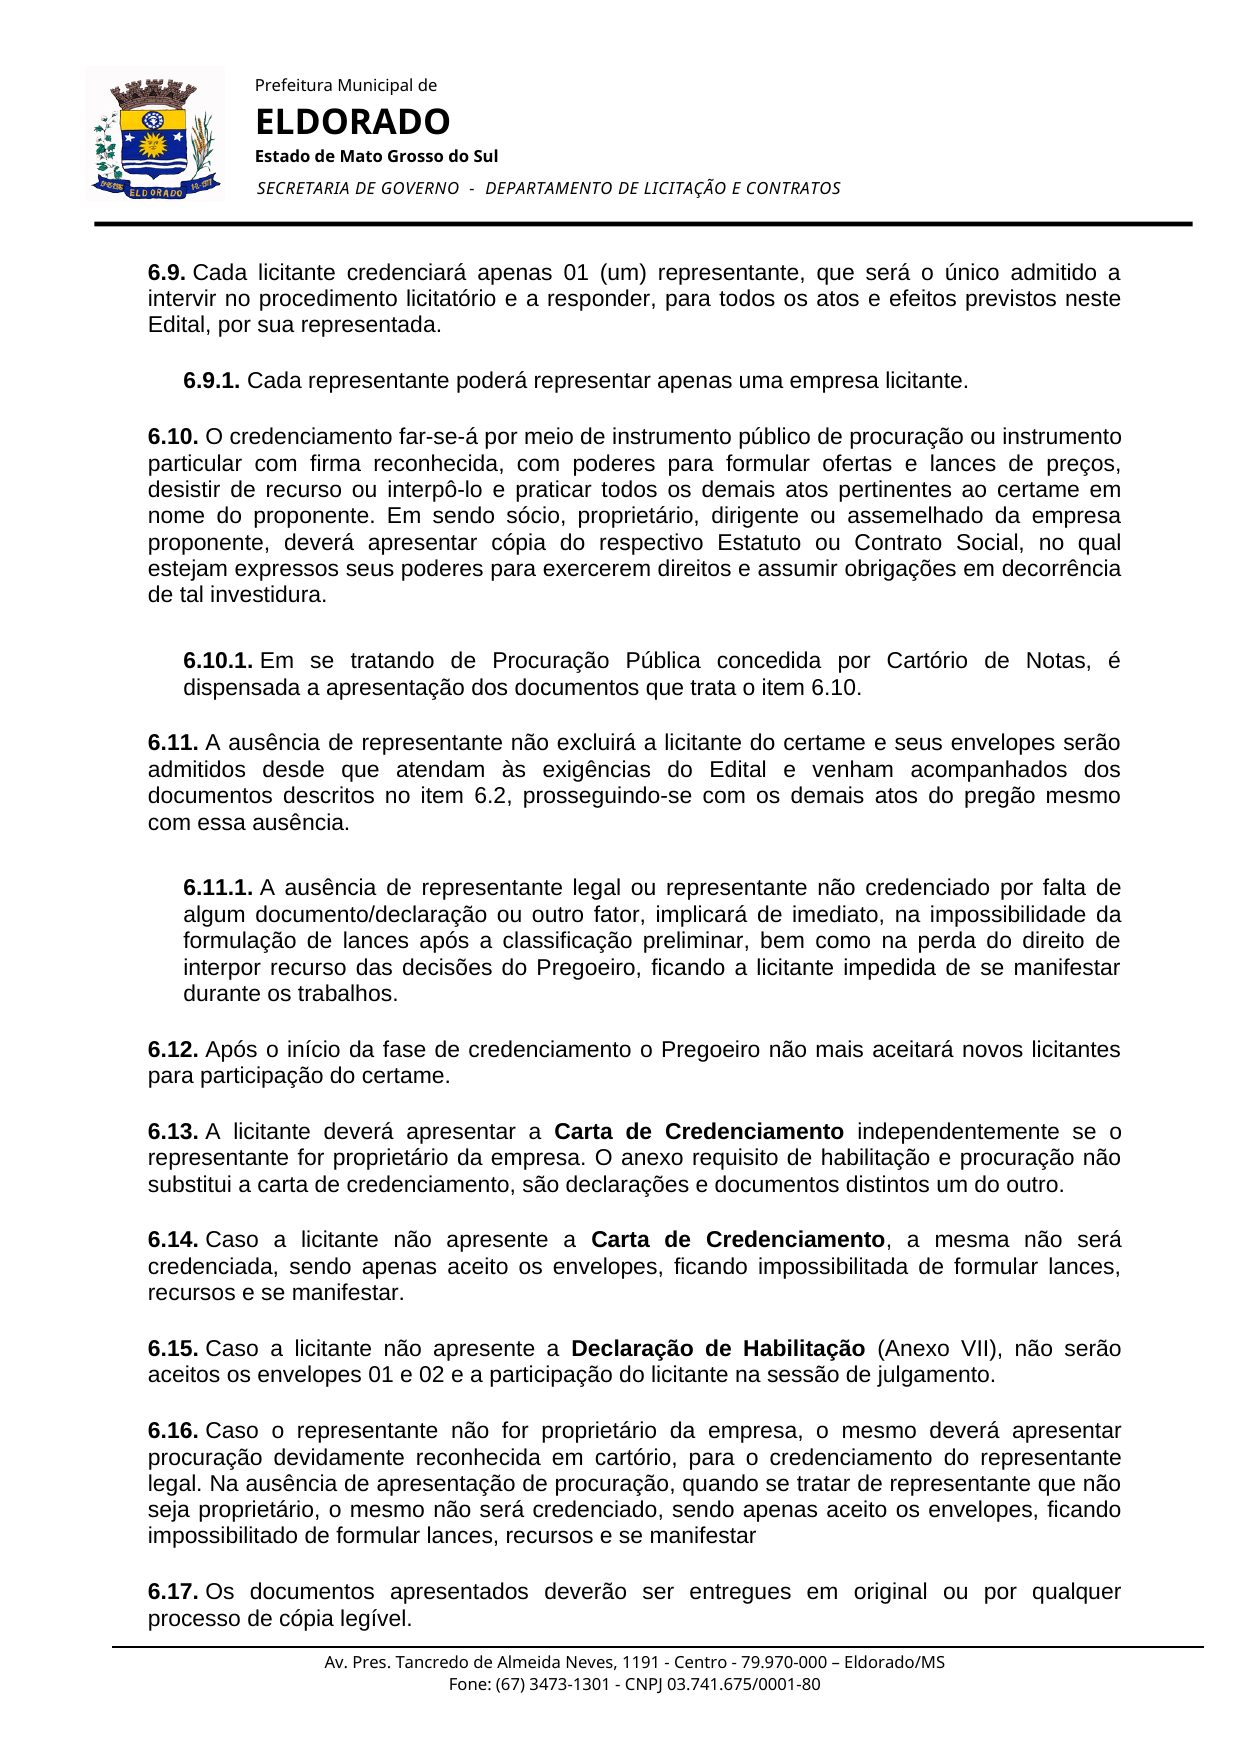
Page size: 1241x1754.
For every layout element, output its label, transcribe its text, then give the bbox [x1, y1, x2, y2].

list Caso o representante não for proprietário da empresa, o mesmo deverá apresentar procuração devidamente reconhecida em cartório, para o credenciamento do representante legal. Na ausência de apresentação de procuração, quando se tratar de representante que não seja proprietário, o mesmo não será credenciado, sendo apenas aceito os envelopes, ficando impossibilitado de formular lances, recursos e se manifestar [148, 1417, 1122, 1549]
list O credenciamento far-se-á por meio de instrumento público de procuração ou instrumento particular com firma reconhecida, com poderes para formular ofertas e lances de preços, desistir de recurso ou interpô-lo e praticar todos os demais atos pertinentes ao certame em nome do proponente. Em sendo sócio, proprietário, dirigente ou assemelhado da empresa proponente, deverá apresentar cópia do respectivo Estatuto ou Contrato Social, no qual estejam expressos seus poderes para exercerem direitos e assumir obrigações em decorrência de tal investidura. [148, 423, 1122, 608]
list Após o início da fase de credenciamento o Pregoeiro não mais aceitará novos licitantes para participação do certame. [148, 1036, 1122, 1088]
list Os documentos apresentados deverão ser entregues em original ou por qualquer processo de cópia legível. [148, 1578, 1122, 1631]
list A licitante deverá apresentar a Carta de Credenciamento independentemente se o representante for proprietário da empresa. O anexo requisito de habilitação e procuração não substitui a carta de credenciamento, são declarações e documentos distintos um do outro. [148, 1118, 1122, 1197]
list Cada licitante credenciará apenas 01 (um) representante, que será o único admitido a intervir no procedimento licitatório e a responder, para todos os atos e efeitos previstos neste Edital, por sua representada. [148, 259, 1122, 338]
list A ausência de representante legal ou representante não credenciado por falta de algum documento/declaração ou outro fator, implicará de imediato, na impossibilidade da formulação de lances após a classificação preliminar, bem como na perda do direito de interpor recurso das decisões do Pregoeiro, ficando a licitante impedida de se manifestar durante os trabalhos. [183, 874, 1122, 1006]
list Cada representante poderá representar apenas uma empresa licitante. [183, 367, 1122, 394]
picture [85, 66, 225, 202]
list Em se tratando de Procuração Pública concedida por Cartório de Notas, é dispensada a apresentação dos documentos que trata o item 6.10. [183, 647, 1122, 700]
list Caso a licitante não apresente a Carta de Credenciamento, a mesma não será credenciada, sendo apenas aceito os envelopes, ficando impossibilitada de formular lances, recursos e se manifestar. [148, 1226, 1122, 1305]
list A ausência de representante não excluirá a licitante do certame e seus envelopes serão admitidos desde que atendam às exigências do Edital e venham acompanhados dos documentos descritos no item 6.2, prosseguindo-se com os demais atos do pregão mesmo com essa ausência. [148, 729, 1122, 835]
list Caso a licitante não apresente a Declaração de Habilitação (Anexo VII), não serão aceitos os envelopes 01 e 02 e a participação do licitante na sessão de julgamento. [148, 1335, 1122, 1388]
